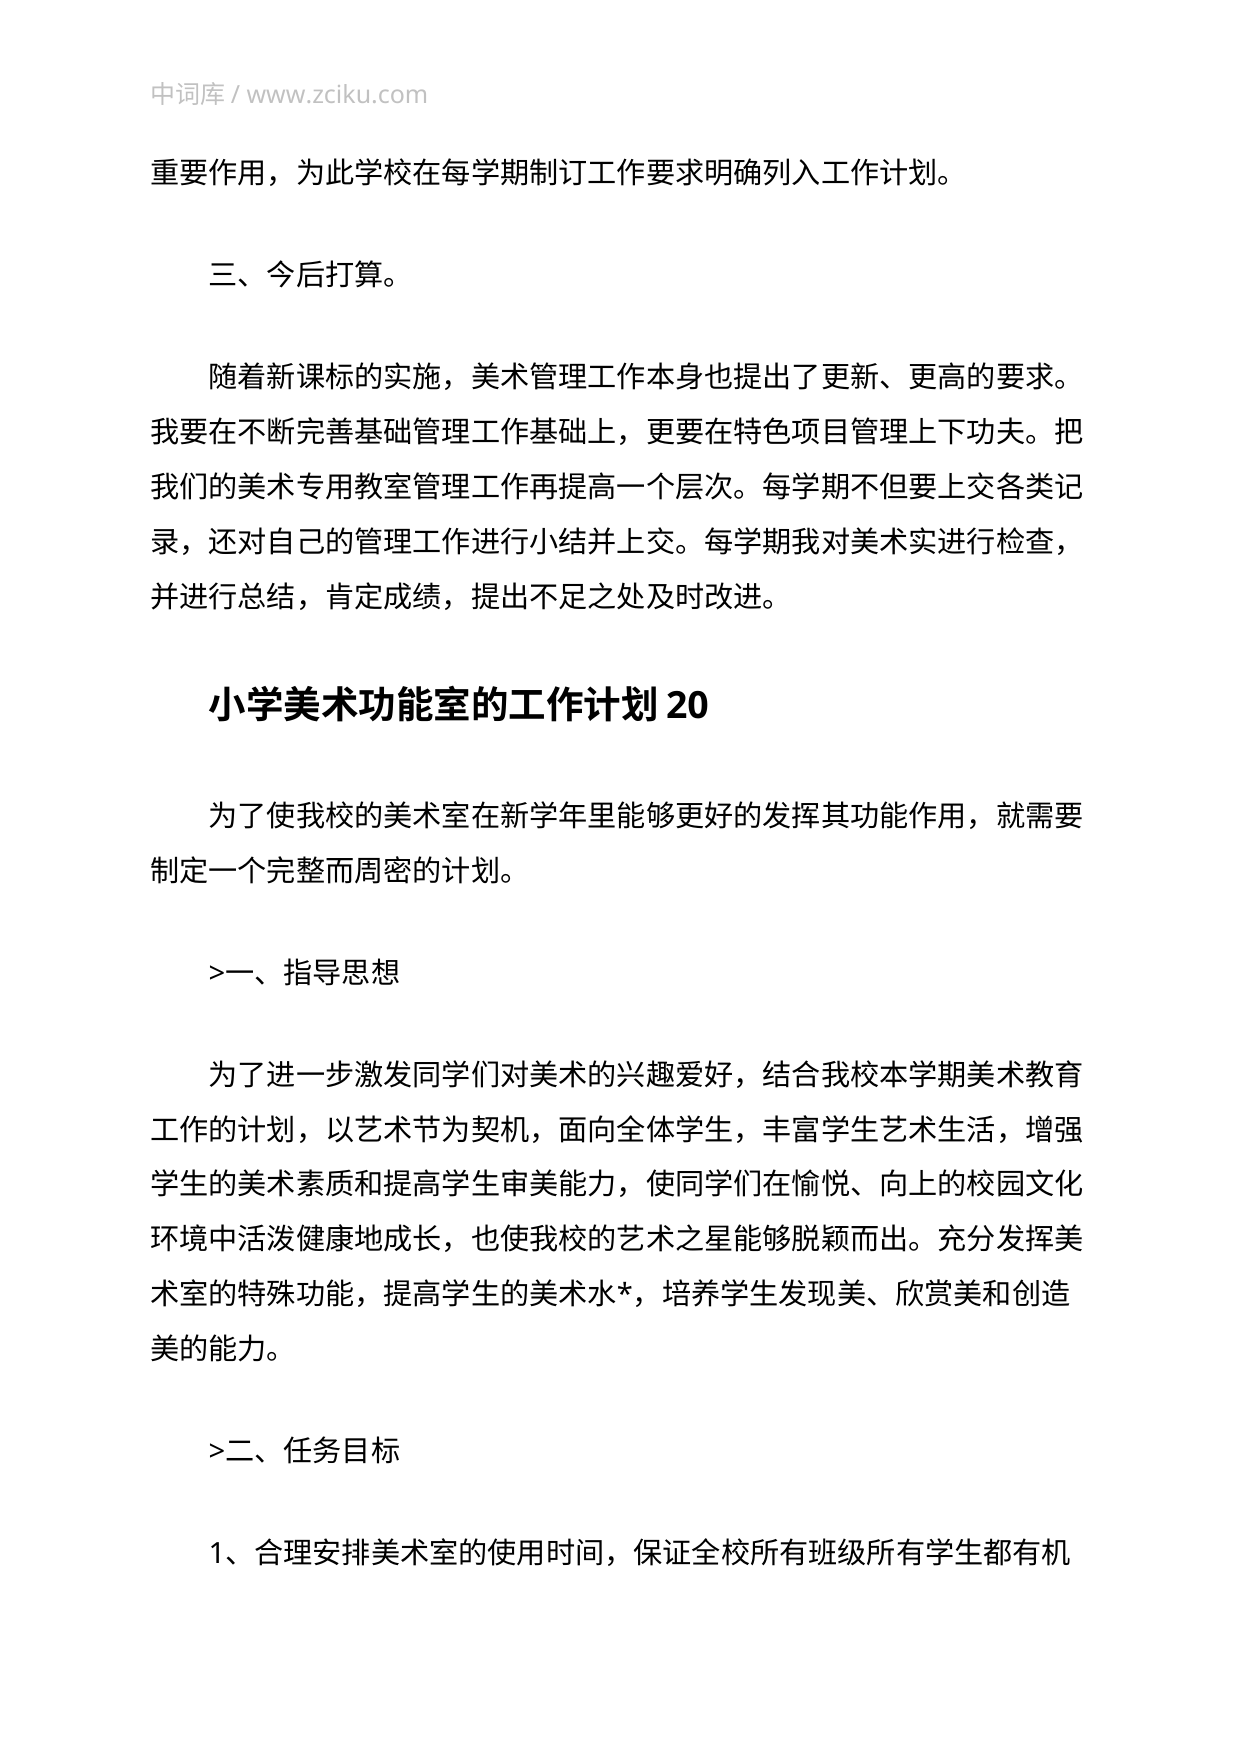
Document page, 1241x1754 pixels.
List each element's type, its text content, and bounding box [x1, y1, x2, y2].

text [150, 1529, 1090, 1572]
text 随着新课标的实施，美术管理工作本身也提出了更新、更高的要求。我要在不断完善基础管理工作基础上，更要在特色项目管理上下功夫。把我们的美术专用教室管理工作再提高一个层次。每学期不但要上交各类记录，还对自己的管理工作进行小结并上交。每学期我对美术实进行检查，并进行总结，肯定成绩，提出不足之处及时改进。 [150, 353, 1090, 615]
text 小学美术功能室的工作计划20 [150, 675, 1090, 729]
text 为了进一步激发同学们对美术的兴趣爱好，结合我校本学期美术教育工作的计划，以艺术节为契机，面向全体学生，丰富学生艺术生活，增强学生的美术素质和提高学生审美能力，使同学们在愉悦、向上的校园文化环境中活泼健康地成长，也使我校的艺术之星能够脱颖而出。充分发挥美术室的特殊功能，提高学生的美术水*，培养学生发现美、欣赏美和创造美的能力。 [150, 1051, 1090, 1368]
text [150, 150, 1090, 192]
text 为了使我校的美术室在新学年里能够更好的发挥其功能作用，就需要制定一个完整而周密的计划。 [150, 792, 1090, 890]
text >二、任务目标 [150, 1427, 1090, 1470]
text >一、指导思想 [150, 949, 1090, 992]
text 三、今后打算。 [150, 252, 1090, 294]
